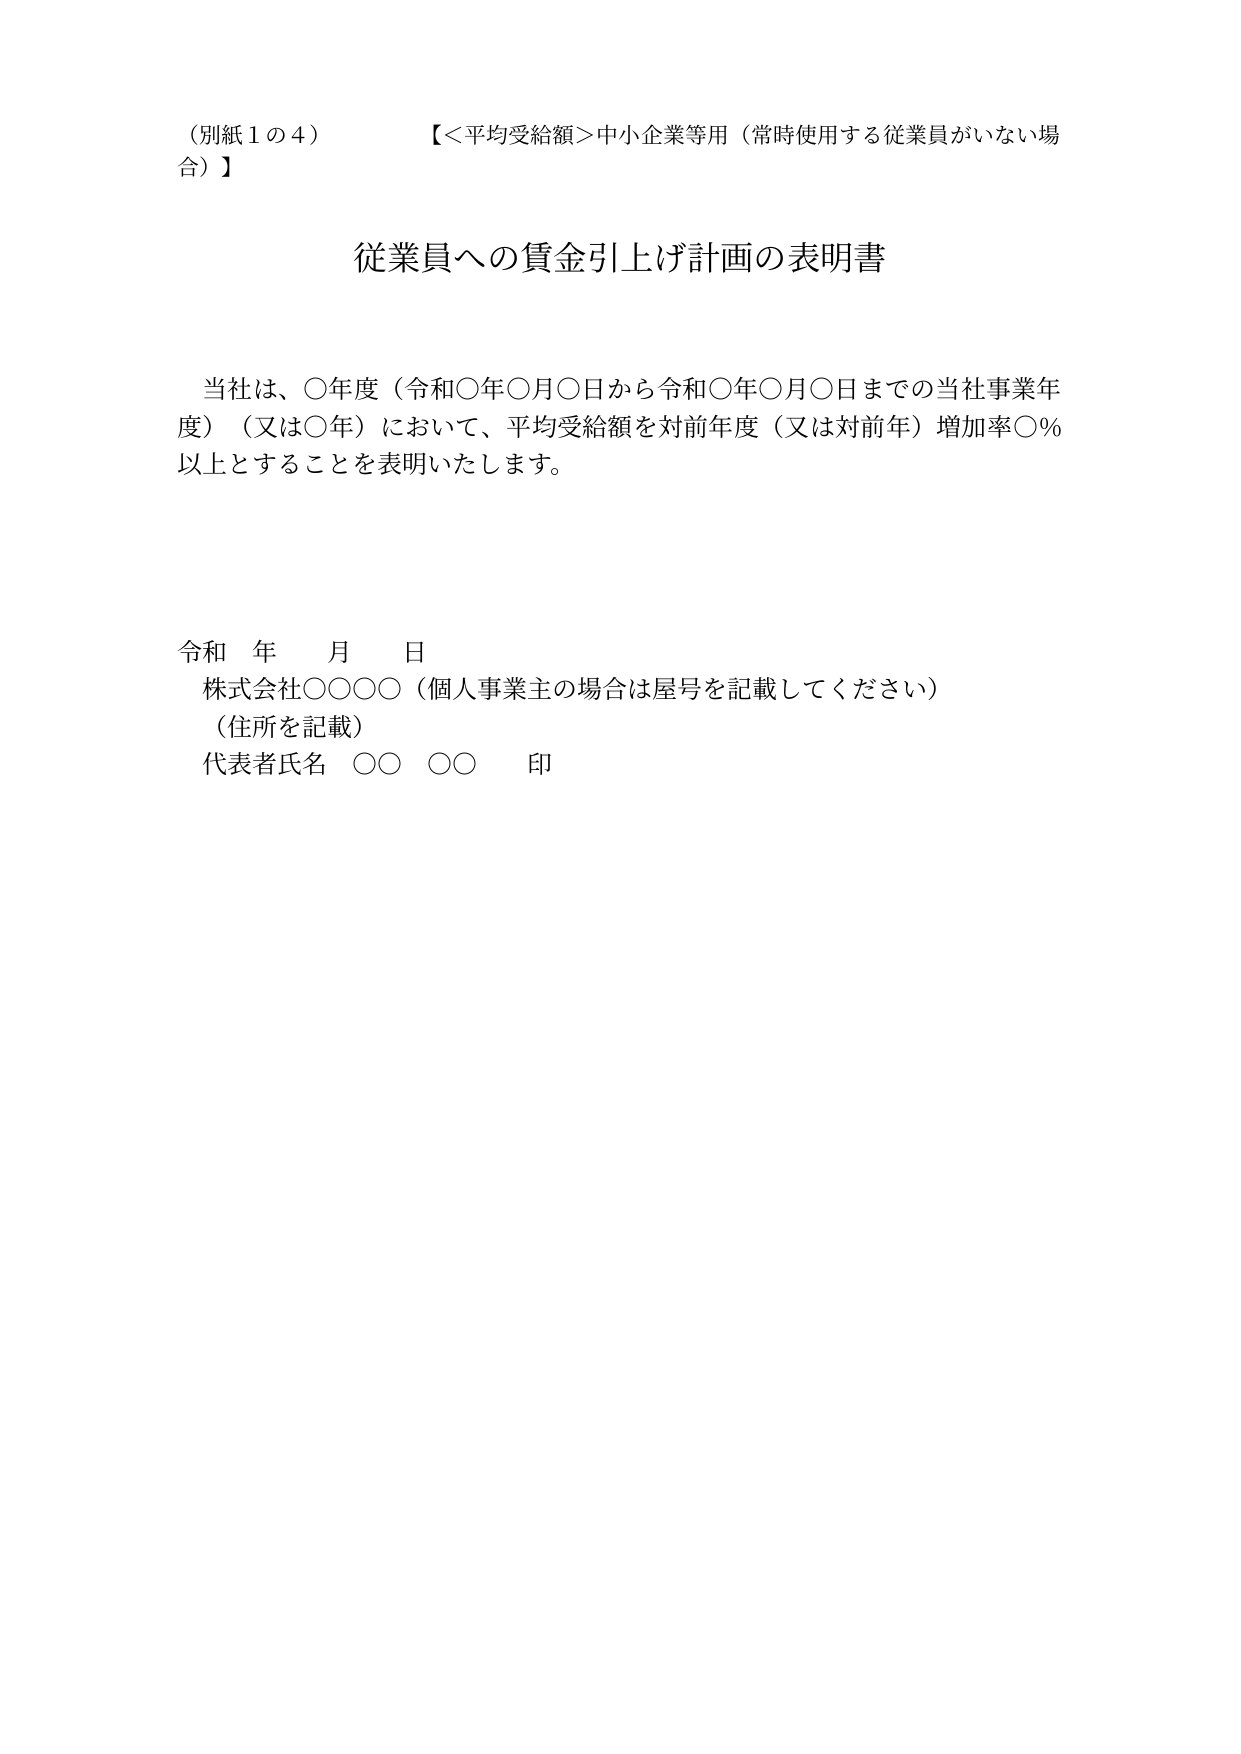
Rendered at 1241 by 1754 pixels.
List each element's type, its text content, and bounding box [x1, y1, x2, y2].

text 従業員への賃金引上げ計画の表明書 [177, 219, 1063, 294]
text 当社は、○年度（令和○年○月○日から令和○年○月○日までの当社事業年度）（又は○年）において、平均受給額を対前年度（又は対前年）増加率○％以上とすることを表明いたします。 [177, 369, 1063, 481]
text 株式会社○○○○（個人事業主の場合は屋号を記載してください） [177, 669, 1063, 706]
text 令和 年 月 日 [177, 631, 1063, 669]
text 代表者氏名 ○○ ○○ 印 [177, 744, 1063, 781]
text （住所を記載） [177, 706, 1063, 744]
